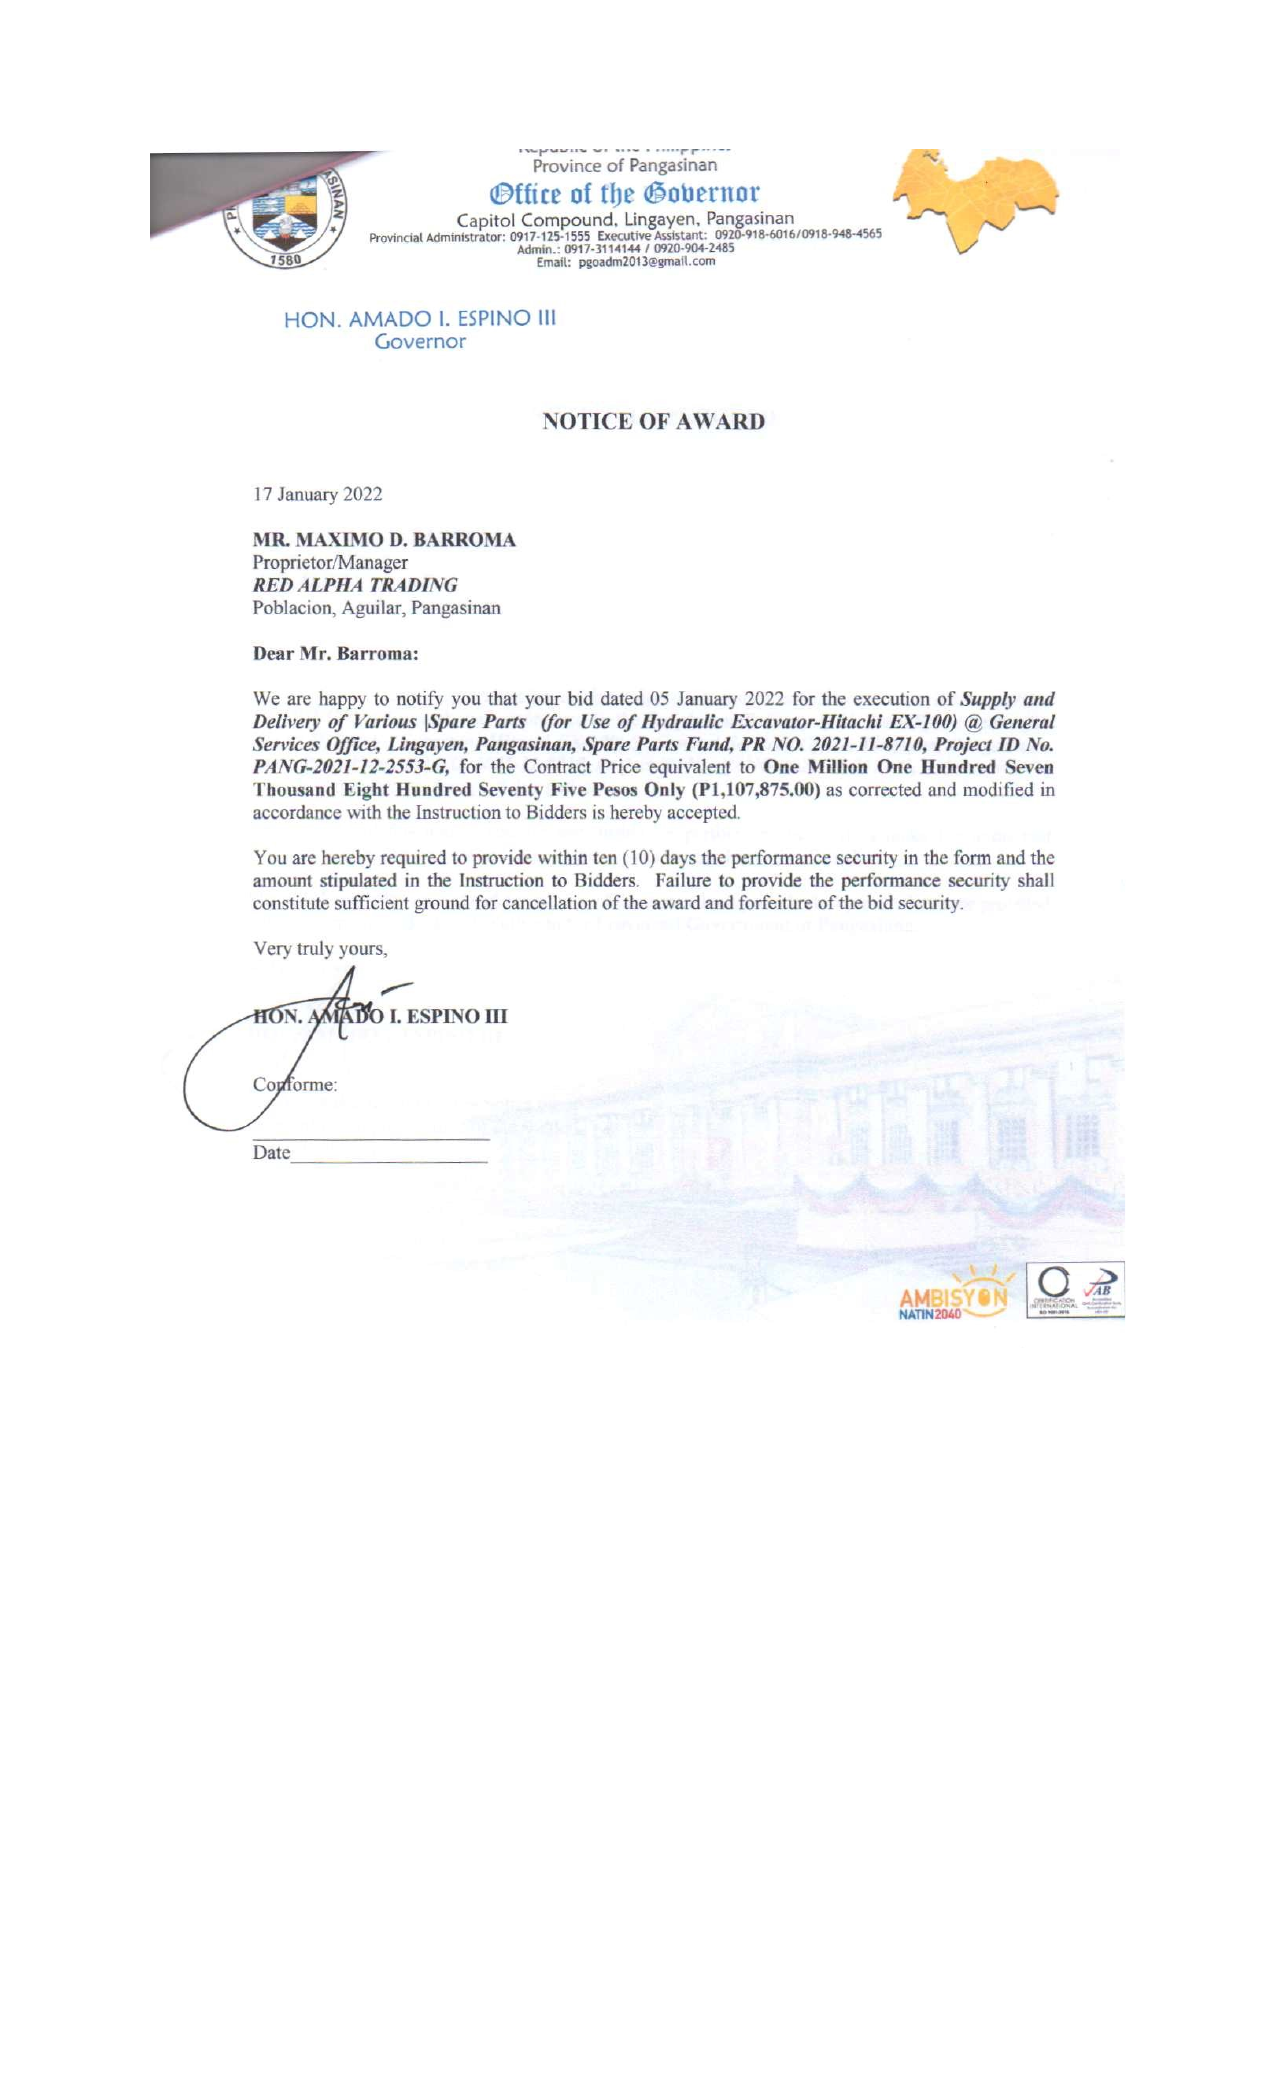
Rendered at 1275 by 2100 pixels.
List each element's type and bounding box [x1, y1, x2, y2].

picture [150, 149, 1125, 1348]
